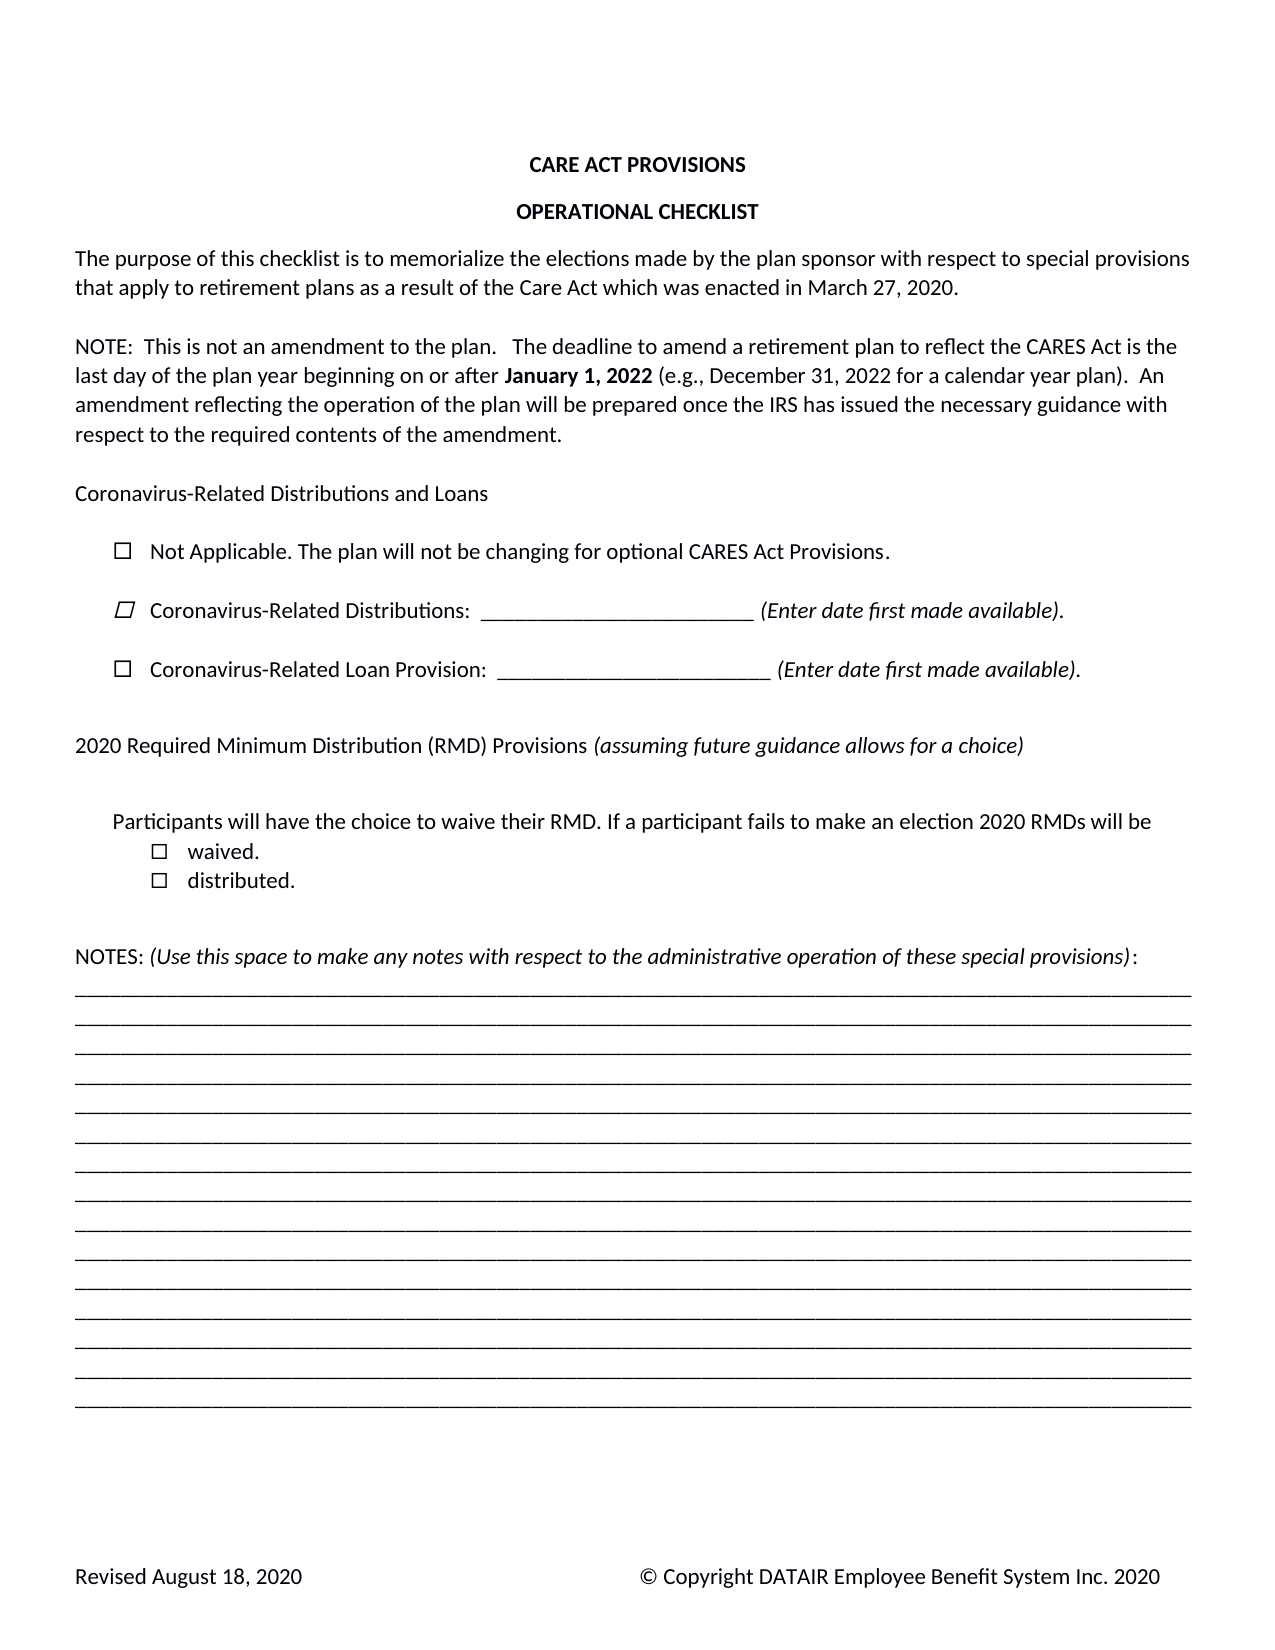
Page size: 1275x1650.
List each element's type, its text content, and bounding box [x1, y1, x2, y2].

text Coronavirus-Related Distributions and Loans [75, 479, 1200, 507]
text Participants will have the choice to waive their RMD. If a participant fails to make an election 2020 RMDs will be [112, 807, 1200, 836]
text CARE ACT PROVISIONS [75, 150, 1200, 178]
list Coronavirus-Related Loan Provision: ________________________ (Enter date first made available). [112, 655, 1200, 683]
list distributed. [150, 866, 1200, 894]
list waived. [150, 837, 1200, 865]
text __________________________________________________________________________________________________ [75, 1383, 1200, 1411]
text NOTE: This is not an amendment to the plan. The deadline to amend a retirement plan to reflect the CARES Act is the last day of the plan year beginning on or after January 1, 2022 (e.g., December 31, 2022 for a calendar year plan). An amendment reflecting the operation of the plan will be prepared once the IRS has issued the necessary guidance with respect to the required contents of the amendment. [75, 332, 1200, 448]
text OPERATIONAL CHECKLIST [75, 197, 1200, 225]
text 2020 Required Minimum Distribution (RMD) Provisions (assuming future guidance allows for a choice) [75, 731, 1200, 759]
text NOTES: (Use this space to make any notes with respect to the administrative operation of these special provisions): ________________________________________________________________________________________________________________________________________________________________________________________________________________________________________________________________________________________________________________________________________________________________________________________________________________________________________________________________________________________________________________________________________________________________________________________________________________________________________________________________________________________________________________________________________________________________________________________________________________ [75, 942, 1200, 1206]
text ____________________________________________________________________________________________________________________________________________________________________________________________________________________________________________________________________________________________________________________________________________________________________________________________________________________________________________________________________________________________________________________________________________________________________________________________________________ [75, 1207, 1200, 1382]
list Not Applicable. The plan will not be changing for optional CARES Act Provisions. [112, 537, 1200, 566]
list Coronavirus-Related Distributions: ________________________ (Enter date first made available). [112, 596, 1200, 624]
text The purpose of this checklist is to memorialize the elections made by the plan sponsor with respect to special provisions that apply to retirement plans as a result of the Care Act which was enacted in March 27, 2020. [75, 244, 1200, 301]
